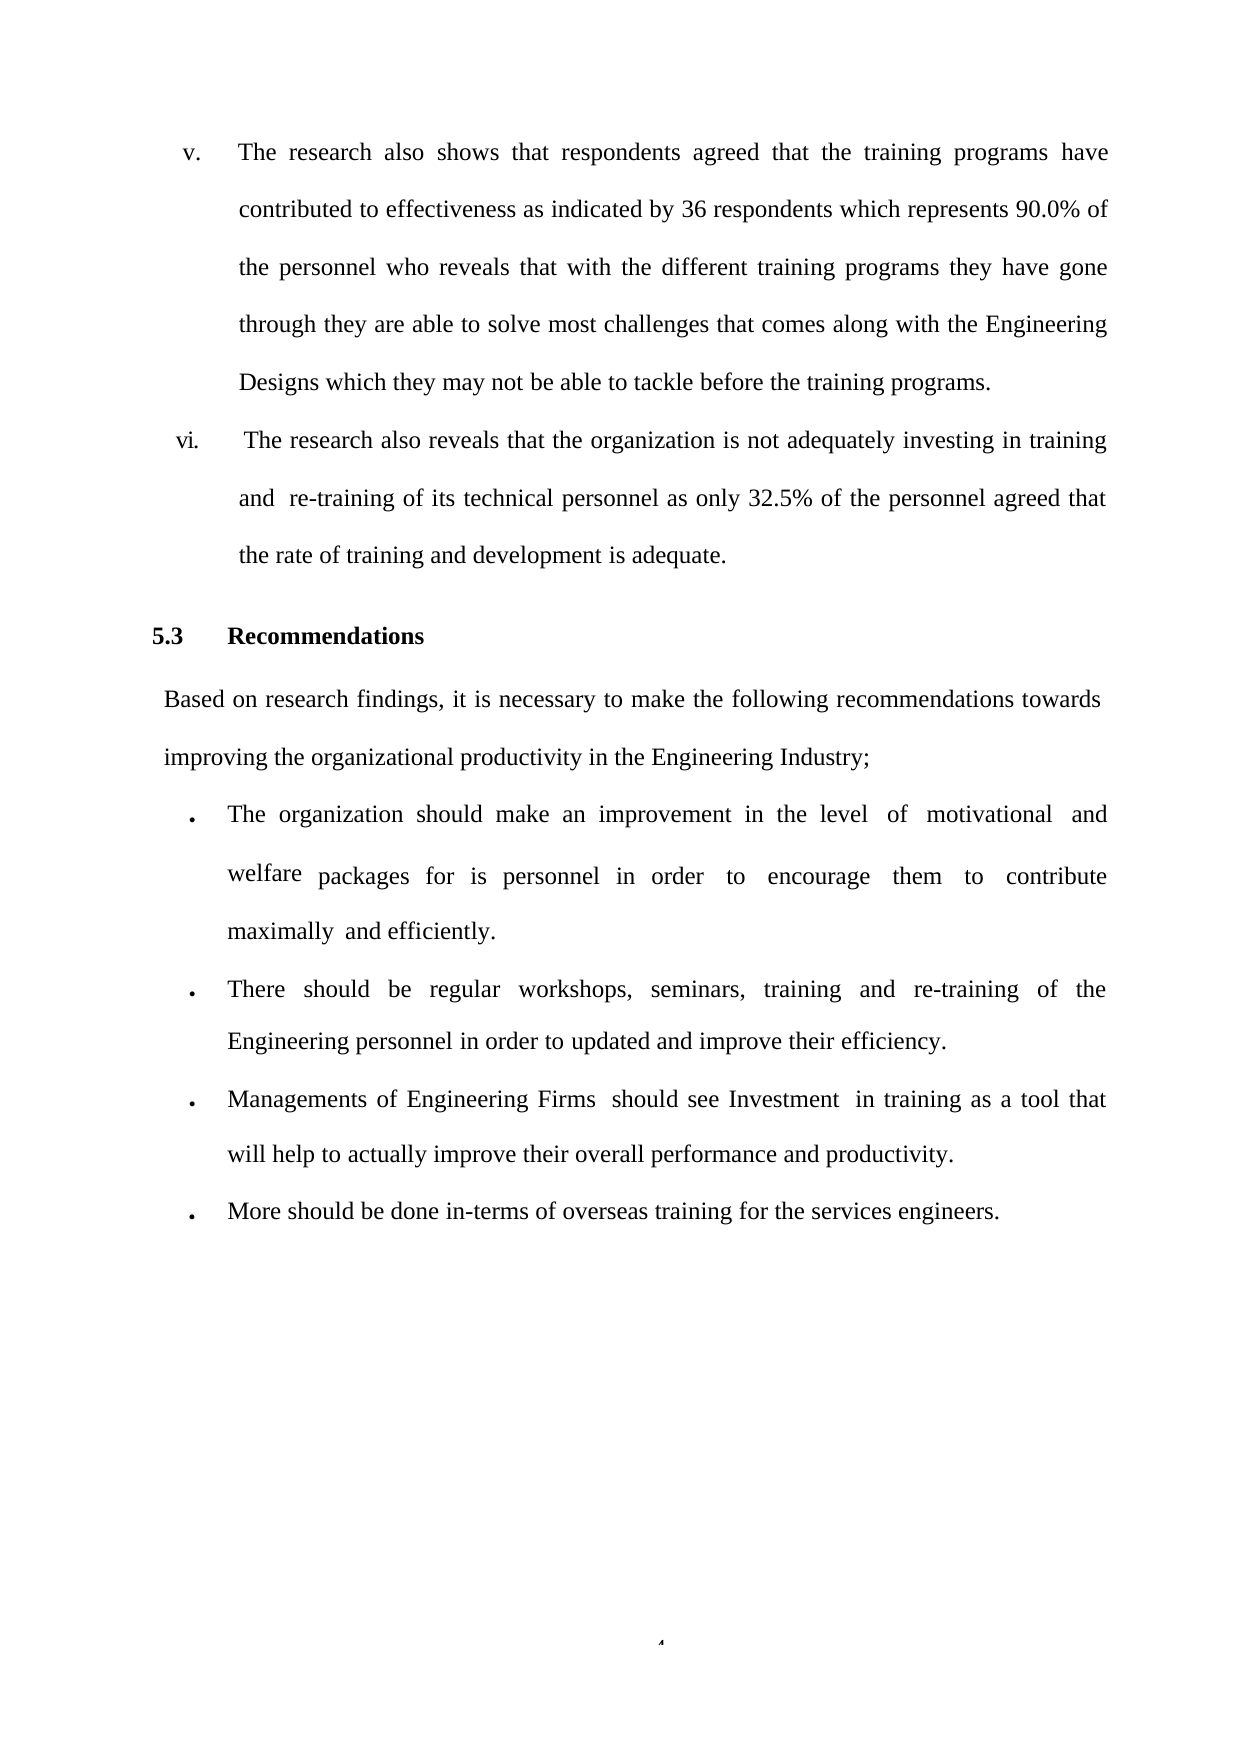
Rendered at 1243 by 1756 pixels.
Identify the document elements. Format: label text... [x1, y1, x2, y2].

list The research also reveals that the organization is not adequately investing in training and re-training of its technical personnel as only 32.5% of the personnel agreed that the rate of training and development is adequate. [176, 426, 1108, 569]
list The research also shows that respondents agreed that the training programs have contributed to effectiveness as indicated by 36 respondents which represents 90.0% of the personnel who reveals that with the different training programs they have gone through they are able to solve most challenges that comes along with the Engineering Designs which they may not be able to tackle before the training programs. [182, 137, 1109, 396]
list The organization should make an improvement in the level of motivational and welfare packages for is personnel in order to encourage them to contribute maximally and efficiently. [189, 799, 1108, 945]
text Based on research findings, it is necessary to make the following recommendations towards improving the organizational productivity in the Engineering Industry; [163, 684, 1103, 771]
list More should be done in-terms of overseas training for the services engineers. [189, 1196, 1213, 1225]
subtitle Recommendations [152, 621, 1213, 650]
list Managements of Engineering Firms should see Investment in training as a tool that will help to actually improve their overall performance and productivity. [189, 1084, 1107, 1168]
list There should be regular workshops, seminars, training and re-training of the Engineering personnel in order to updated and improve their efficiency. [189, 974, 1107, 1055]
